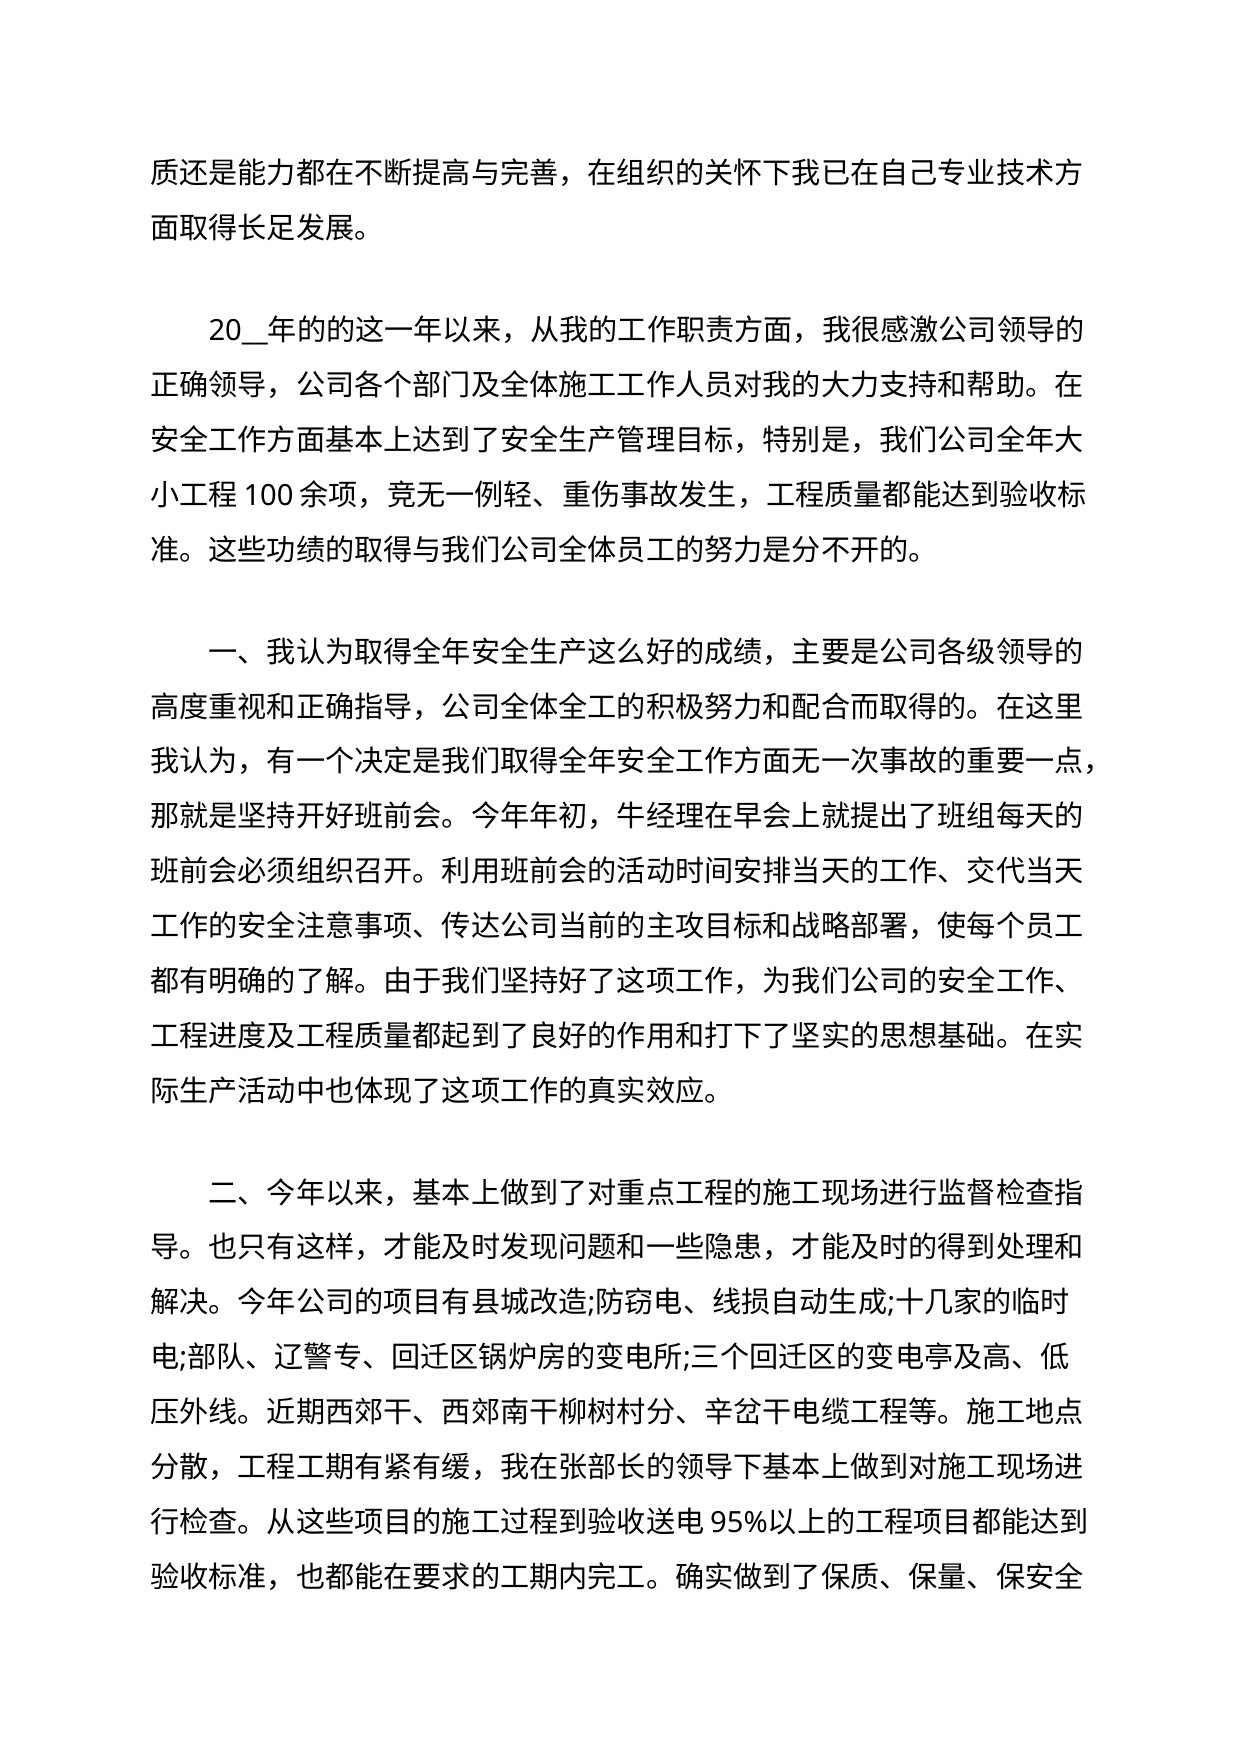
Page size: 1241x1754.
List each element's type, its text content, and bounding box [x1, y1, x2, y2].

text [150, 150, 1090, 247]
text 20__年的的这一年以来，从我的工作职责方面，我很感激公司领导的正确领导，公司各个部门及全体施工工作人员对我的大力支持和帮助。在安全工作方面基本上达到了安全生产管理目标，特别是，我们公司全年大小工程100余项，竞无一例轻、重伤事故发生，工程质量都能达到验收标准。这些功绩的取得与我们公司全体员工的努力是分不开的。 [150, 307, 1090, 569]
text 一、我认为取得全年安全生产这么好的成绩，主要是公司各级领导的高度重视和正确指导，公司全体全工的积极努力和配合而取得的。在这里我认为，有一个决定是我们取得全年安全工作方面无一次事故的重要一点，那就是坚持开好班前会。今年年初，牛经理在早会上就提出了班组每天的班前会必须组织召开。利用班前会的活动时间安排当天的工作、交代当天工作的安全注意事项、传达公司当前的主攻目标和战略部署，使每个员工都有明确的了解。由于我们坚持好了这项工作，为我们公司的安全工作、工程进度及工程质量都起到了良好的作用和打下了坚实的思想基础。在实际生产活动中也体现了这项工作的真实效应。 [150, 628, 1090, 1110]
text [150, 1169, 1090, 1596]
